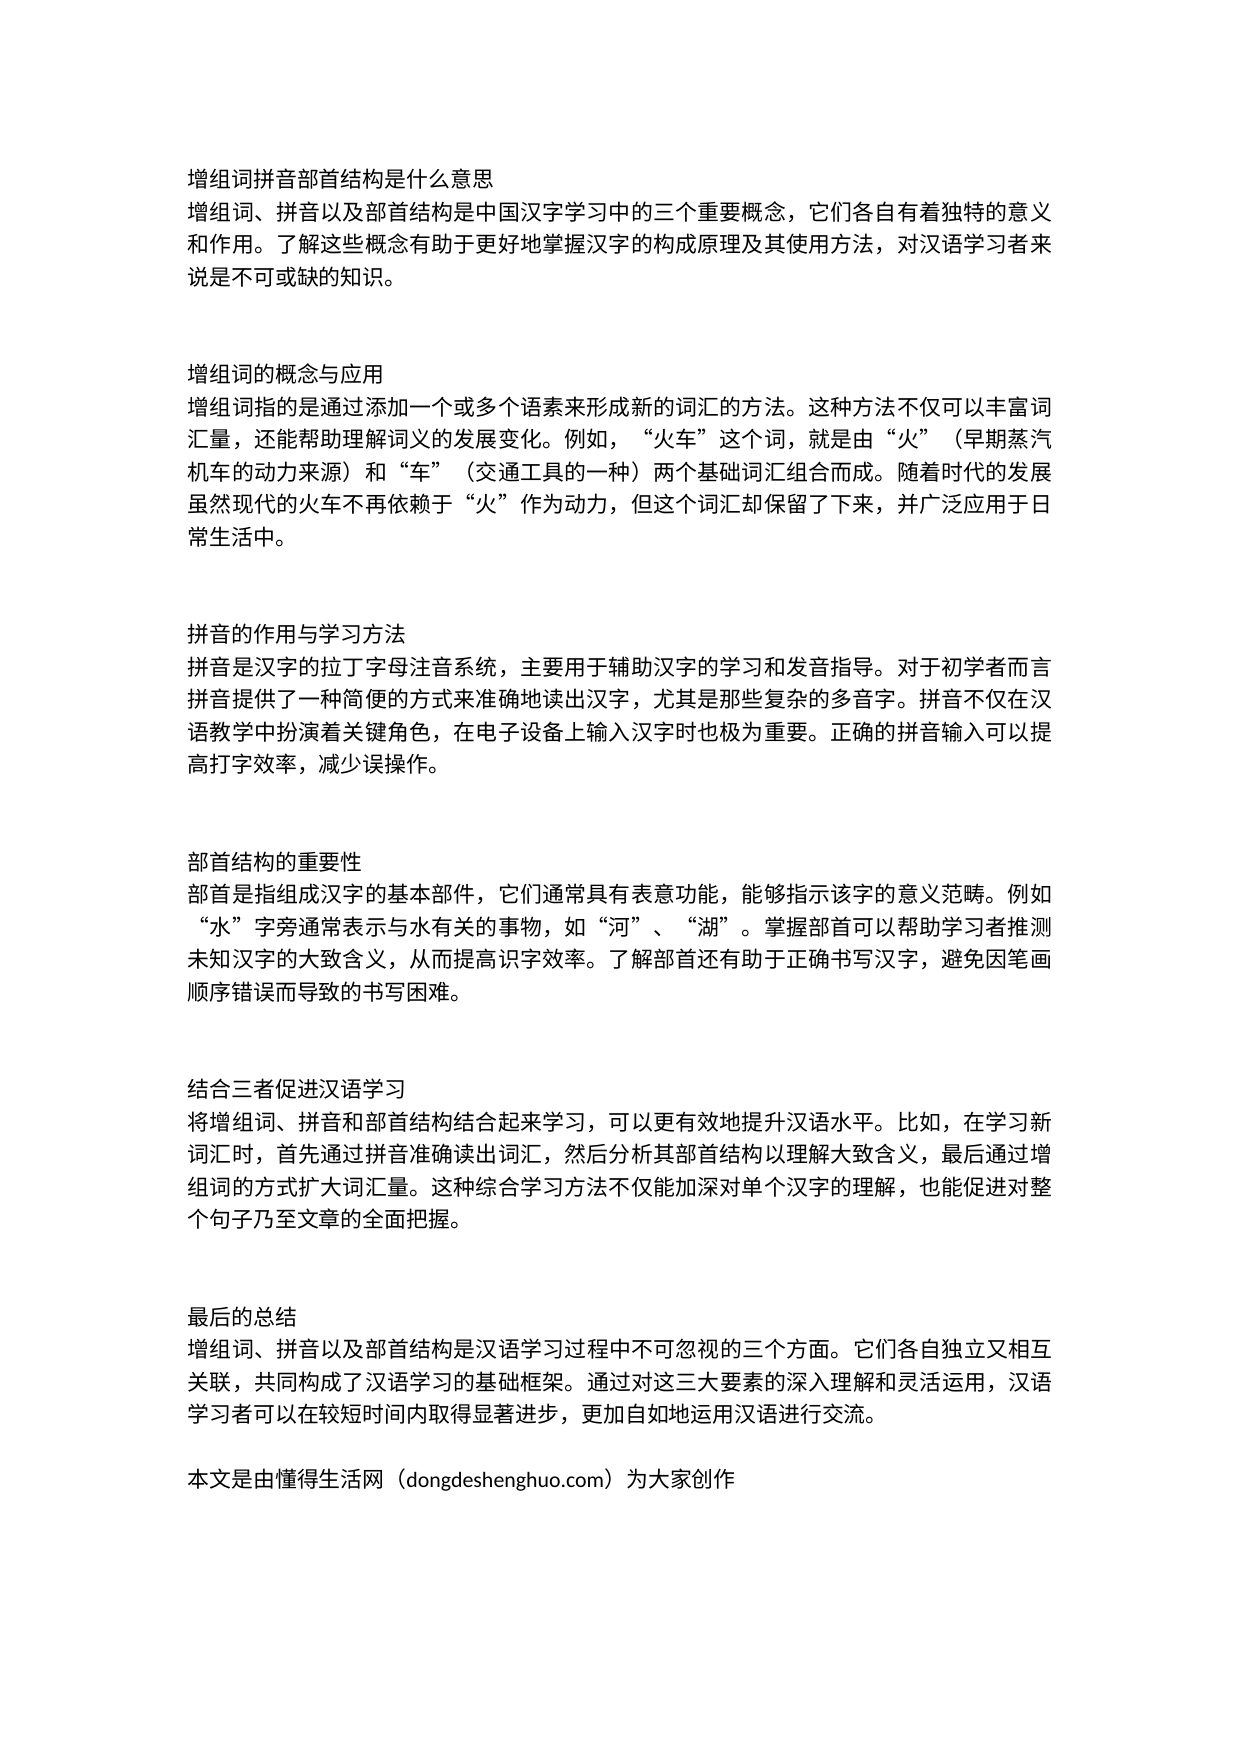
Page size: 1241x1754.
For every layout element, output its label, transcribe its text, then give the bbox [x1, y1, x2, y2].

text 增组词的概念与应用 [187, 357, 1053, 389]
text 将增组词、拼音和部首结构结合起来学习，可以更有效地提升汉语水平。比如，在学习新词汇时，首先通过拼音准确读出词汇，然后分析其部首结构以理解大致含义，最后通过增组词的方式扩大词汇量。这种综合学习方法不仅能加深对单个汉字的理解，也能促进对整个句子乃至文章的全面把握。 [187, 1104, 1053, 1234]
text 部首是指组成汉字的基本部件，它们通常具有表意功能，能够指示该字的意义范畴。例如，“水”字旁通常表示与水有关的事物，如“河”、“湖”。掌握部首可以帮助学习者推测未知汉字的大致含义，从而提高识字效率。了解部首还有助于正确书写汉字，避免因笔画顺序错误而导致的书写困难。 [187, 877, 1053, 1007]
text 最后的总结 [187, 1299, 1053, 1332]
text 增组词指的是通过添加一个或多个语素来形成新的词汇的方法。这种方法不仅可以丰富词汇量，还能帮助理解词义的发展变化。例如，“火车”这个词，就是由“火”（早期蒸汽机车的动力来源）和“车”（交通工具的一种）两个基础词汇组合而成。随着时代的发展，虽然现代的火车不再依赖于“火”作为动力，但这个词汇却保留了下来，并广泛应用于日常生活中。 [187, 389, 1053, 552]
text 结合三者促进汉语学习 [187, 1072, 1053, 1104]
text 本文是由懂得生活网（dongdeshenghuo.com）为大家创作 [187, 1462, 1053, 1494]
text 部首结构的重要性 [187, 844, 1053, 877]
text 增组词、拼音以及部首结构是中国汉字学习中的三个重要概念，它们各自有着独特的意义和作用。了解这些概念有助于更好地掌握汉字的构成原理及其使用方法，对汉语学习者来说是不可或缺的知识。 [187, 194, 1053, 292]
text 拼音是汉字的拉丁字母注音系统，主要用于辅助汉字的学习和发音指导。对于初学者而言，拼音提供了一种简便的方式来准确地读出汉字，尤其是那些复杂的多音字。拼音不仅在汉语教学中扮演着关键角色，在电子设备上输入汉字时也极为重要。正确的拼音输入可以提高打字效率，减少误操作。 [187, 649, 1053, 779]
text 增组词、拼音以及部首结构是汉语学习过程中不可忽视的三个方面。它们各自独立又相互关联，共同构成了汉语学习的基础框架。通过对这三大要素的深入理解和灵活运用，汉语学习者可以在较短时间内取得显著进步，更加自如地运用汉语进行交流。 [187, 1332, 1053, 1429]
text 拼音的作用与学习方法 [187, 617, 1053, 649]
text 增组词拼音部首结构是什么意思 [187, 162, 1053, 194]
